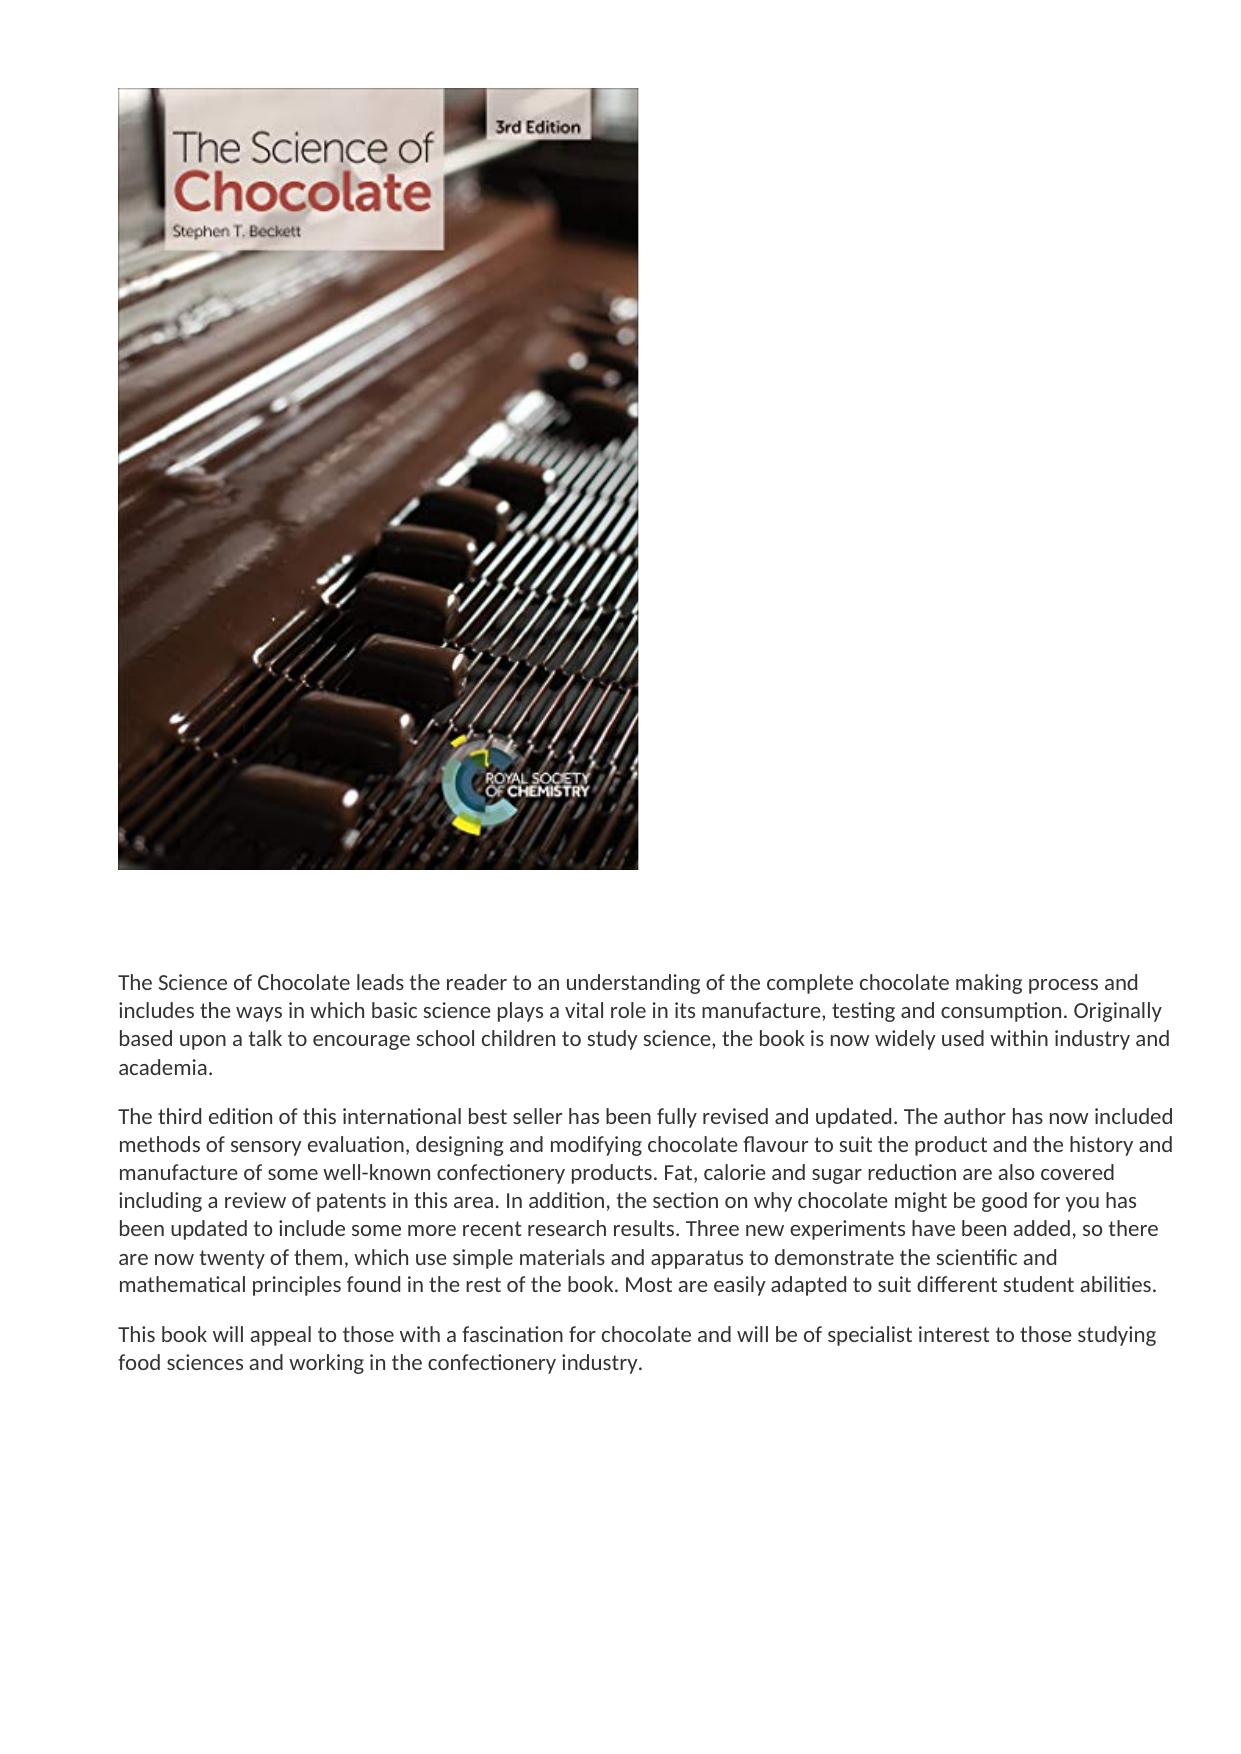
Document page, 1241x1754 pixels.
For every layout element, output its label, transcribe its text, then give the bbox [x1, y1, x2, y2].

text The third edition of this international best seller has been fully revised and updated. The author has now included methods of sensory evaluation, designing and modifying chocolate flavour to suit the product and the history and manufacture of some well-known confectionery products. Fat, calorie and sugar reduction are also covered including a review of patents in this area. In addition, the section on why chocolate might be good for you has been updated to include some more recent research results. Three new experiments have been added, so there are now twenty of them, which use simple materials and apparatus to demonstrate the scientific and mathematical principles found in the rest of the book. Most are easily adapted to suit different student abilities. [118, 1102, 1181, 1299]
picture [118, 88, 639, 870]
text The Science of Chocolate leads the reader to an understanding of the complete chocolate making process and includes the ways in which basic science plays a vital role in its manufacture, testing and consumption. Originally based upon a talk to encourage school children to study science, the book is now widely used within industry and academia. [118, 968, 1181, 1081]
text This book will appeal to those with a fascination for chocolate and will be of specialist interest to those studying food sciences and working in the confectionery industry. [118, 1321, 1181, 1377]
